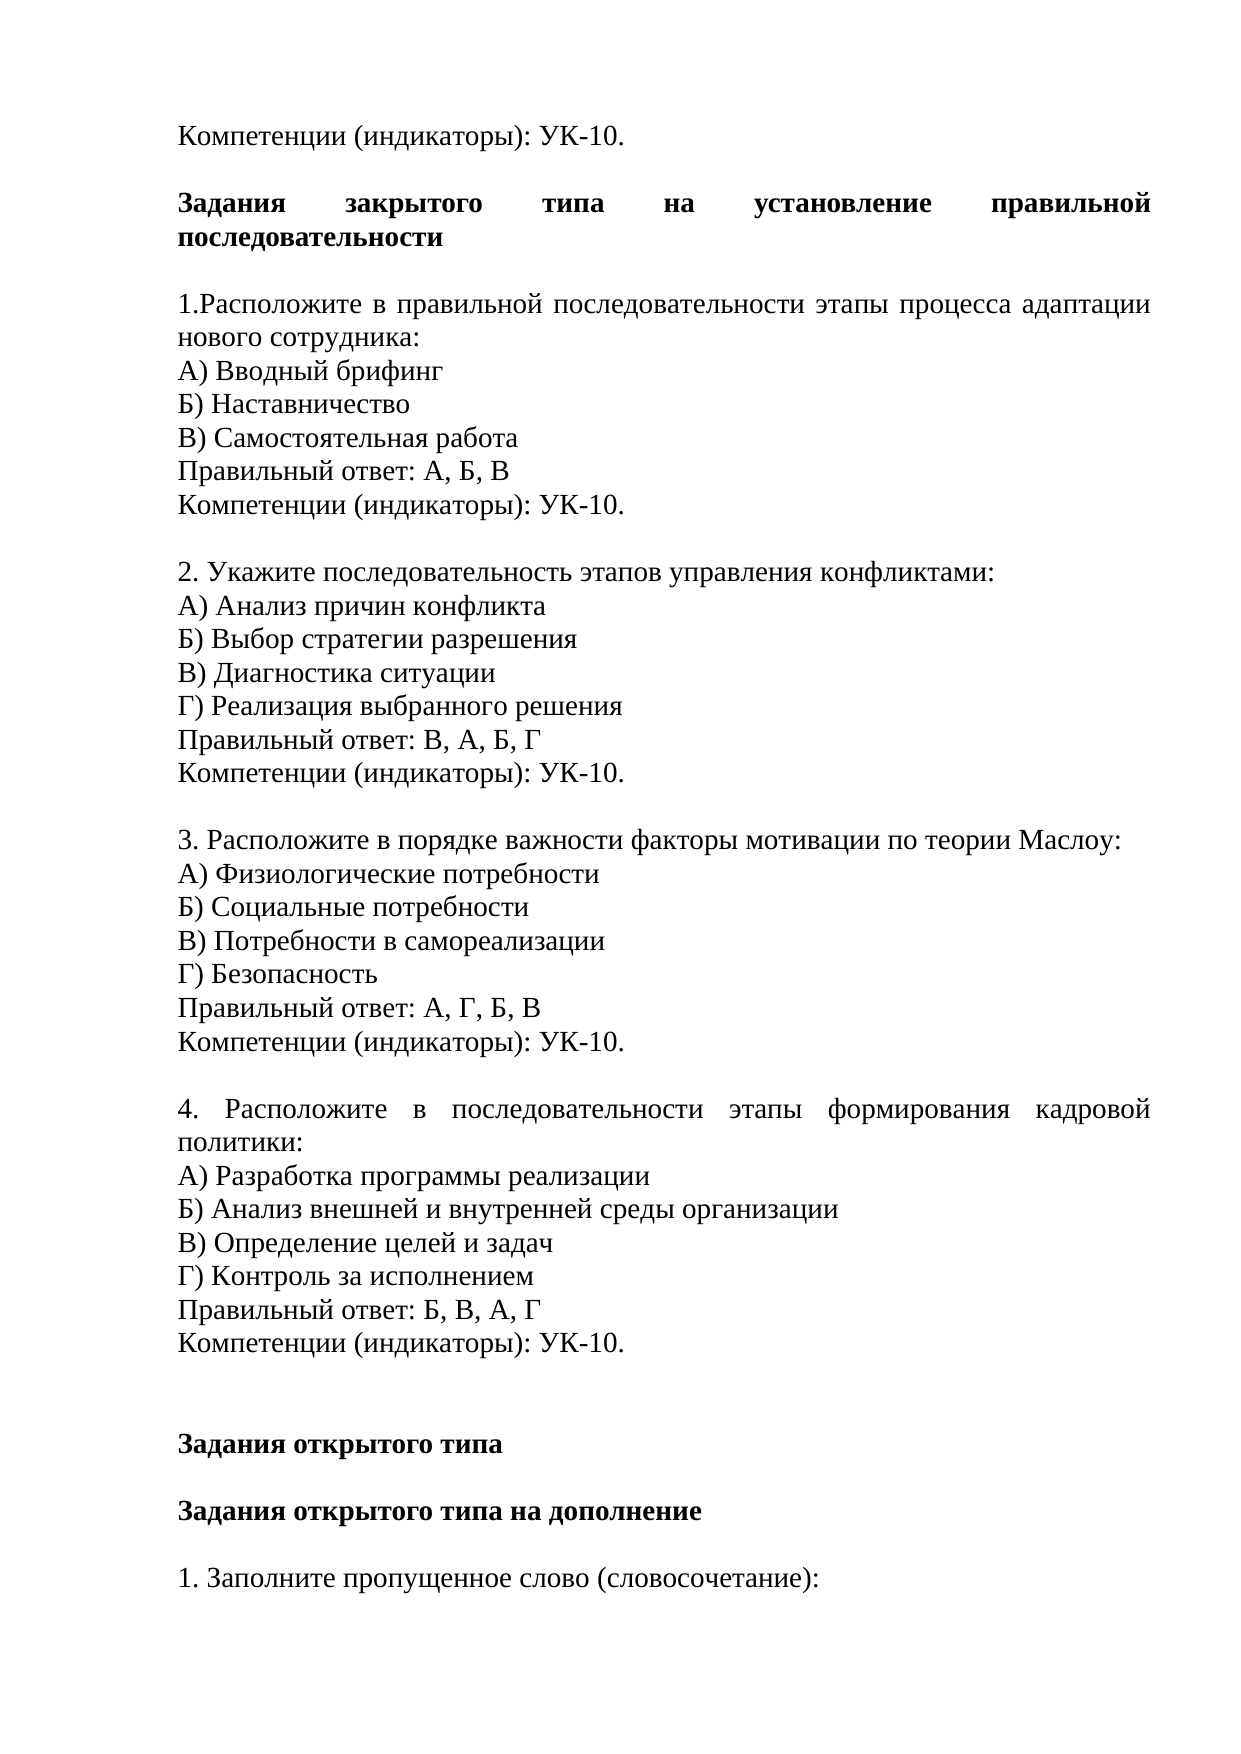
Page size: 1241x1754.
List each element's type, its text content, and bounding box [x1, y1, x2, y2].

text Правильный ответ: Б, В, А, Г [177, 1292, 1152, 1326]
text Правильный ответ: А, Г, Б, В [177, 990, 1152, 1024]
text Компетенции (индикаторы): УК-10. [177, 755, 1152, 789]
text А) Физиологические потребности [177, 856, 1152, 889]
text А) Анализ причин конфликта [177, 588, 1152, 621]
text А) Разработка программы реализации [177, 1158, 1152, 1191]
text Г) Реализация выбранного решения [177, 688, 1152, 722]
text Б) Социальные потребности [177, 889, 1152, 923]
text 4. Расположите в последовательности этапы формирования кадровой политики: [177, 1091, 1152, 1158]
text Компетенции (индикаторы): УК-10. [177, 487, 1152, 521]
text Б) Наставничество [177, 386, 1152, 420]
text 1. Заполните пропущенное слово (словосочетание): [177, 1560, 1152, 1594]
subtitle Задания открытого типа на дополнение [177, 1493, 1152, 1527]
text А) Вводный брифинг [177, 353, 1152, 386]
subtitle Задания закрытого типа на установление правильной последовательности [177, 185, 1152, 252]
text В) Диагностика ситуации [177, 655, 1152, 688]
text В) Самостоятельная работа [177, 420, 1152, 453]
text Правильный ответ: В, А, Б, Г [177, 722, 1152, 755]
text Б) Анализ внешней и внутренней среды организации [177, 1191, 1152, 1225]
text В) Определение целей и задач [177, 1225, 1152, 1258]
text 1.Расположите в правильной последовательности этапы процесса адаптации нового сотрудника: [177, 286, 1152, 353]
text Компетенции (индикаторы): УК-10. [177, 1326, 1152, 1359]
text В) Потребности в самореализации [177, 923, 1152, 957]
text Правильный ответ: А, Б, В [177, 453, 1152, 487]
text Г) Безопасность [177, 957, 1152, 990]
subtitle Задания открытого типа [177, 1426, 1152, 1460]
text Б) Выбор стратегии разрешения [177, 621, 1152, 655]
text 2. Укажите последовательность этапов управления конфликтами: [177, 554, 1152, 588]
text Г) Контроль за исполнением [177, 1258, 1152, 1292]
text Компетенции (индикаторы): УК-10. [177, 1024, 1152, 1057]
text 3. Расположите в порядке важности факторы мотивации по теории Маслоу: [177, 822, 1152, 856]
text Компетенции (индикаторы): УК-10. [177, 118, 1152, 152]
